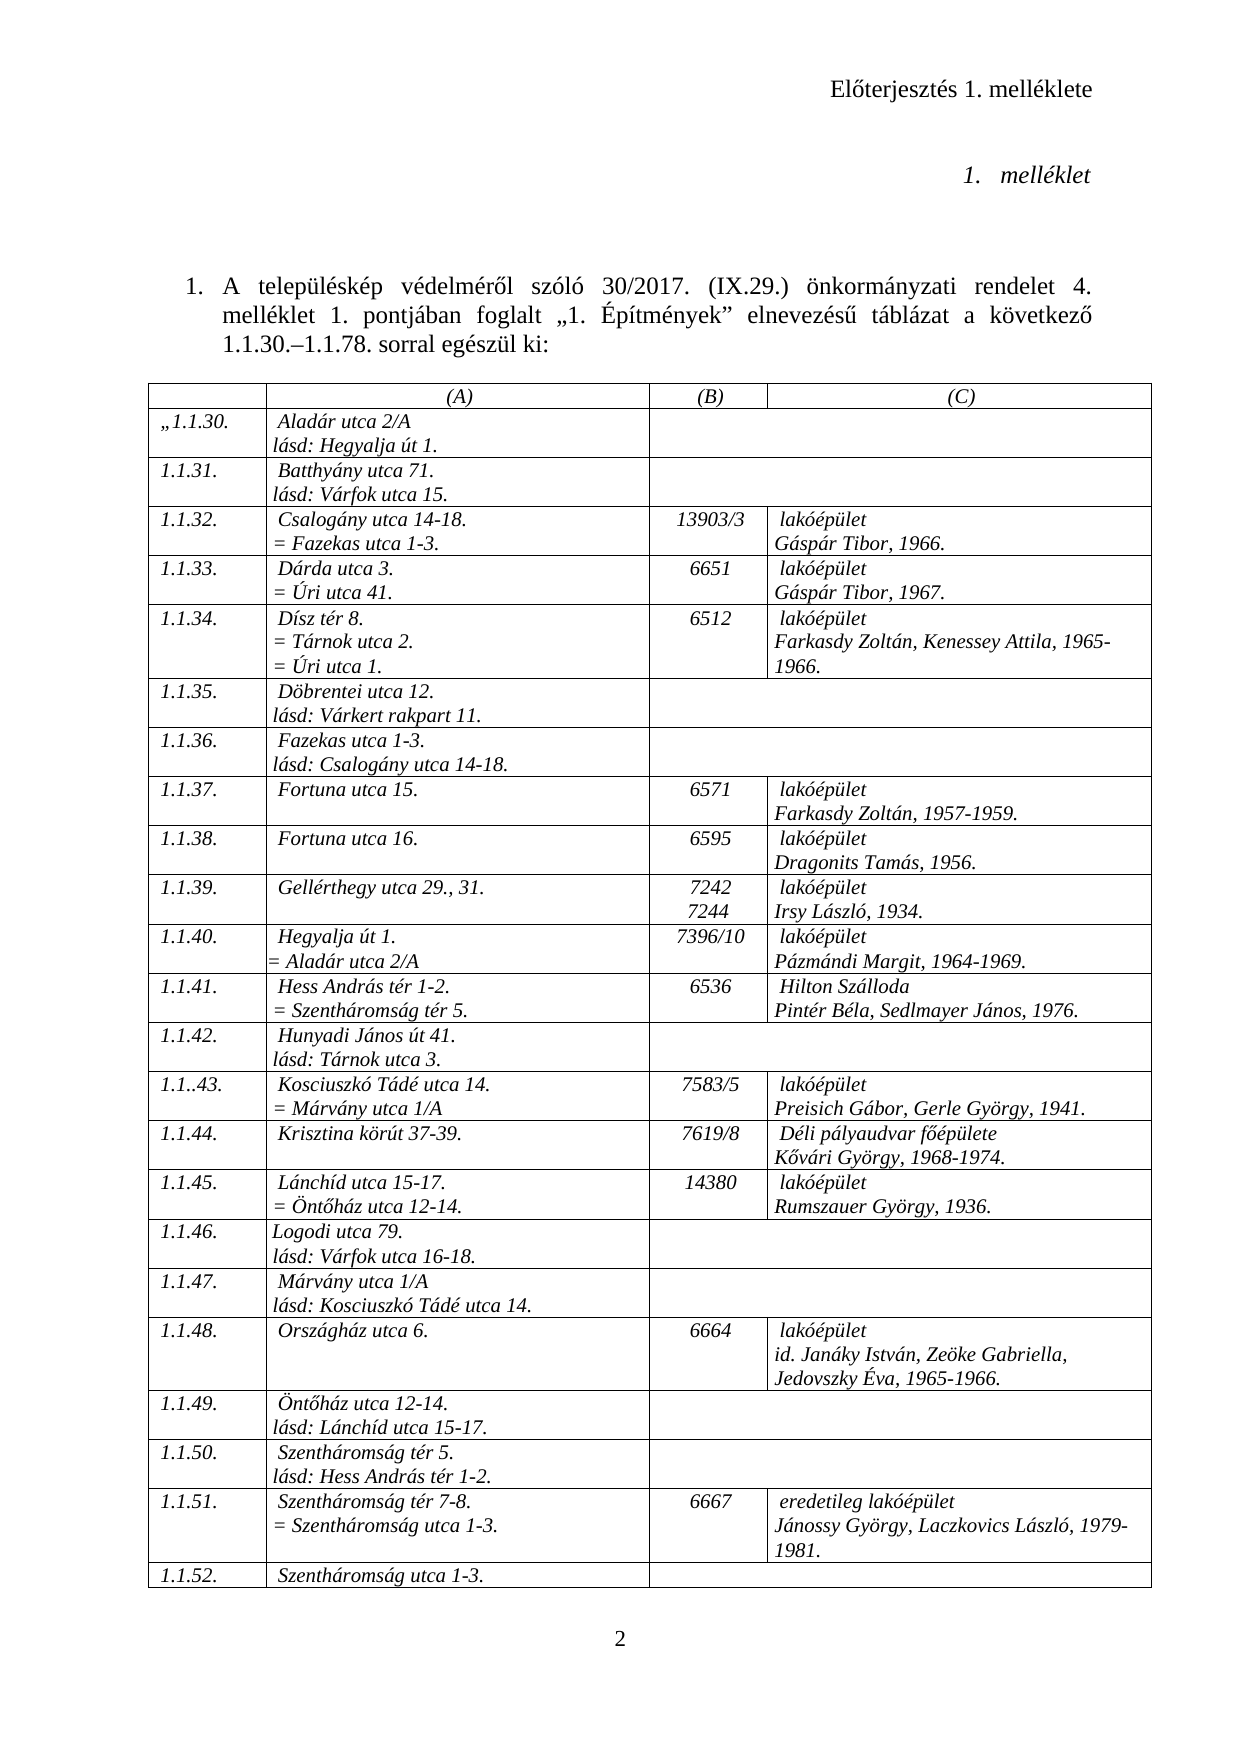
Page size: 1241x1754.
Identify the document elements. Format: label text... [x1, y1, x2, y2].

table_cell Kosciuszkó Tádé utca 14. = Márvány utca 1/A [267, 1072, 649, 1120]
table_cell 1.1.32. [149, 507, 266, 555]
table_cell [650, 1023, 1151, 1071]
table_cell 1.1.50. [149, 1440, 266, 1488]
table_cell Lánchíd utca 15-17. = Öntőház utca 12-14. [267, 1170, 649, 1218]
table_cell Fortuna utca 15. [267, 777, 649, 825]
table_cell Márvány utca 1/A lásd: Kosciuszkó Tádé utca 14. [267, 1269, 649, 1317]
table_cell Logodi utca 79. lásd: Várfok utca 16-18. [267, 1220, 649, 1268]
table_cell [650, 1220, 1151, 1268]
table_cell Hegyalja út 1. = Aladár utca 2/A [267, 925, 649, 973]
table_cell Hess András tér 1-2. = Szentháromság tér 5. [267, 974, 649, 1022]
table_cell 1.1.46. [149, 1220, 266, 1268]
table_cell 7619/8 [650, 1121, 767, 1169]
table_cell 1.1.33. [149, 556, 266, 604]
table_cell 6651 [650, 556, 767, 604]
table_cell Dísz tér 8. = Tárnok utca 2. = Úri utca 1. [267, 605, 649, 678]
table_cell 1.1.44. [149, 1121, 266, 1169]
table_cell 6664 [650, 1318, 767, 1390]
table_cell Öntőház utca 12-14. lásd: Lánchíd utca 15-17. [267, 1391, 649, 1439]
table_cell lakóépület Gáspár Tibor, 1967. [768, 556, 1151, 604]
table_cell 1.1.49. [149, 1391, 266, 1439]
table_header (A) [267, 384, 649, 408]
table_cell eredetileg lakóépület Jánossy György, Laczkovics László, 1979-1981. [768, 1489, 1151, 1562]
table_cell 1.1.36. [149, 728, 266, 776]
table_cell 1.1.48. [149, 1318, 266, 1390]
table_cell 6512 [650, 605, 767, 678]
table_cell lakóépület Farkasdy Zoltán, Kenessey Attila, 1965-1966. [768, 605, 1151, 678]
table_cell Szentháromság tér 5. lásd: Hess András tér 1-2. [267, 1440, 649, 1488]
table_cell [650, 728, 1151, 776]
table_cell 1.1.45. [149, 1170, 266, 1218]
table_cell Szentháromság tér 7-8. = Szentháromság utca 1-3. [267, 1489, 649, 1562]
table_cell 7583/5 [650, 1072, 767, 1120]
table_cell [650, 1440, 1151, 1488]
list A településkép védelméről szóló 30/2017. (IX.29.) önkormányzati rendelet 4. melléklet 1. pontjában foglalt „1. Építmények” elnevezésű táblázat a következő 1.1.30.–1.1.78. sorral egészül ki: [185, 271, 1093, 358]
table_cell 1.1.37. [149, 777, 266, 825]
table_cell 1.1.40. [149, 925, 266, 973]
table_cell 6595 [650, 826, 767, 874]
table_cell 1.1.52. [149, 1563, 266, 1587]
table_cell 1.1.47. [149, 1269, 266, 1317]
table_cell Dárda utca 3. = Úri utca 41. [267, 556, 649, 604]
table_cell [650, 679, 1151, 727]
table_cell 1.1.35. [149, 679, 266, 727]
table_cell Déli pályaudvar főépülete Kővári György, 1968-1974. [768, 1121, 1151, 1169]
table_cell [650, 1269, 1151, 1317]
table_cell Fortuna utca 16. [267, 826, 649, 874]
table_cell 13903/3 [650, 507, 767, 555]
table_header (B) [650, 384, 767, 408]
table_cell 7396/10 [650, 925, 767, 973]
table_header (C) [768, 384, 1151, 408]
table_cell lakóépület Rumszauer György, 1936. [768, 1170, 1151, 1218]
table_cell lakóépület Gáspár Tibor, 1966. [768, 507, 1151, 555]
table_cell 6571 [650, 777, 767, 825]
table_cell Döbrentei utca 12. lásd: Várkert rakpart 11. [267, 679, 649, 727]
table_cell 1.1.34. [149, 605, 266, 678]
table_cell „1.1.30. [149, 409, 266, 457]
table_header [149, 384, 266, 408]
table_cell Fazekas utca 1-3. lásd: Csalogány utca 14-18. [267, 728, 649, 776]
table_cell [267, 1563, 649, 1587]
table_cell lakóépület Pázmándi Margit, 1964-1969. [768, 925, 1151, 973]
table_cell 1.1.42. [149, 1023, 266, 1071]
table_cell lakóépület Farkasdy Zoltán, 1957-1959. [768, 777, 1151, 825]
table_cell 14380 [650, 1170, 767, 1218]
table_cell 1.1.38. [149, 826, 266, 874]
table_cell 7242 7244 [650, 875, 767, 923]
table_cell 1.1.41. [149, 974, 266, 1022]
table_cell Batthyány utca 71. lásd: Várfok utca 15. [267, 458, 649, 506]
table_cell Országház utca 6. [267, 1318, 649, 1390]
table_cell Aladár utca 2/A lásd: Hegyalja út 1. [267, 409, 649, 457]
table_cell Hunyadi János út 41. lásd: Tárnok utca 3. [267, 1023, 649, 1071]
list melléklet [185, 160, 1093, 189]
table_cell [650, 458, 1151, 506]
table_cell 6667 [650, 1489, 767, 1562]
table_cell lakóépület Dragonits Tamás, 1956. [768, 826, 1151, 874]
table_cell Hilton Szálloda Pintér Béla, Sedlmayer János, 1976. [768, 974, 1151, 1022]
table_cell [650, 1391, 1151, 1439]
table_cell [650, 1563, 1151, 1587]
table_cell Csalogány utca 14-18. = Fazekas utca 1-3. [267, 507, 649, 555]
table_cell lakóépület Irsy László, 1934. [768, 875, 1151, 923]
table_cell 1.1.31. [149, 458, 266, 506]
table_cell [650, 409, 1151, 457]
table_cell 6536 [650, 974, 767, 1022]
table_cell Gellérthegy utca 29., 31. [267, 875, 649, 923]
table_cell lakóépület Preisich Gábor, Gerle György, 1941. [768, 1072, 1151, 1120]
table_cell lakóépület id. Janáky István, Zeöke Gabriella, Jedovszky Éva, 1965-1966. [768, 1318, 1151, 1390]
table_cell 1.1.39. [149, 875, 266, 923]
table_cell Krisztina körút 37-39. [267, 1121, 649, 1169]
table_cell 1.1..43. [149, 1072, 266, 1120]
table_cell 1.1.51. [149, 1489, 266, 1562]
